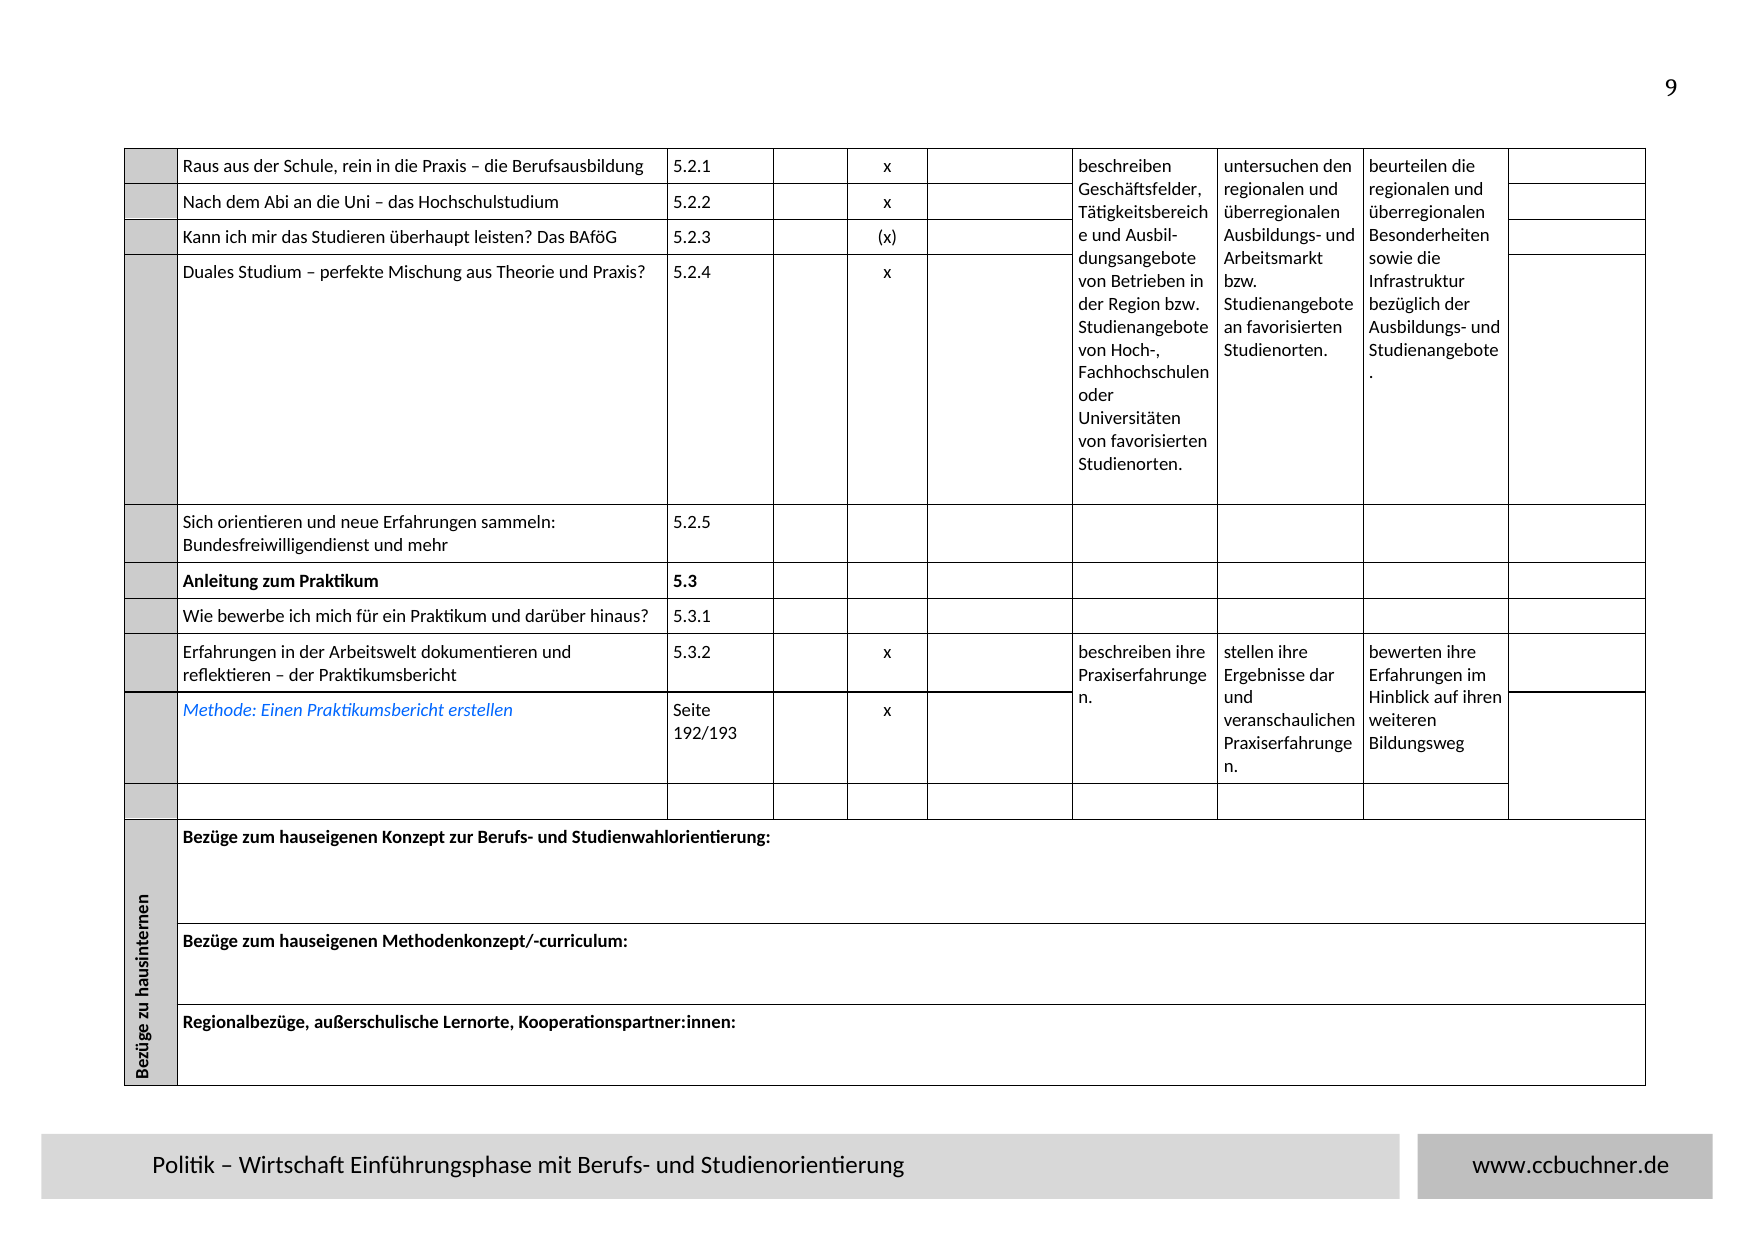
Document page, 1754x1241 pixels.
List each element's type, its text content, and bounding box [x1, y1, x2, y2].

table_cell [928, 563, 1072, 598]
table_cell Nach dem Abi an die Uni – das Hochschulstudium [178, 184, 667, 218]
table_cell 5.3.2 [668, 634, 773, 691]
table_cell [1509, 783, 1645, 818]
table_cell x [848, 149, 927, 183]
table_cell [848, 784, 927, 818]
table_cell beschreiben ihre Praxiserfahrungen. [1073, 634, 1217, 783]
table_cell Kann ich mir das Studieren überhaupt leisten? Das BAföG [178, 220, 667, 254]
table_cell [1364, 505, 1508, 562]
table_cell [928, 505, 1072, 562]
table_cell [1364, 563, 1508, 598]
table_cell Duales Studium – perfekte Mischung aus Theorie und Praxis? [178, 255, 667, 504]
table_cell [928, 693, 1072, 783]
table_cell [1073, 784, 1217, 818]
table_cell [928, 255, 1072, 504]
table_cell [774, 784, 847, 818]
table_cell Bezüge zum hauseigenen Methodenkonzept/-curriculum: [178, 924, 1645, 1004]
table_cell [1218, 563, 1363, 598]
table_cell [1509, 634, 1645, 691]
table_cell [1509, 149, 1645, 183]
table_cell [1509, 563, 1645, 598]
table_cell [1509, 255, 1645, 504]
table_cell [125, 693, 177, 783]
table_cell [774, 505, 847, 562]
table_cell x [848, 184, 927, 218]
table_cell [774, 563, 847, 598]
table_cell bewerten ihre Erfahrungen im Hinblick auf ihren weiteren Bildungsweg [1364, 634, 1508, 783]
table_cell [1509, 184, 1645, 218]
table_cell Methode: Einen Praktikumsbericht erstellen [178, 693, 667, 783]
table_cell 5.2.1 [668, 149, 773, 183]
table_cell [668, 784, 773, 818]
table_cell [1218, 505, 1363, 562]
table_cell x [848, 255, 927, 504]
table_cell 5.2.5 [668, 505, 773, 562]
table_cell [1218, 599, 1363, 633]
table_cell [848, 505, 927, 562]
table_cell [1509, 220, 1645, 254]
table_cell [1364, 784, 1508, 818]
table_cell Bezüge zum hauseigenen Konzept zur Berufs- und Studienwahlorientierung: [178, 820, 1645, 923]
table_cell [125, 784, 177, 818]
table_cell Seite 192/193 [668, 693, 773, 783]
table_cell x [848, 634, 927, 691]
table_cell 5.3 [668, 563, 773, 598]
table_cell (x) [848, 220, 927, 254]
table_cell [928, 184, 1072, 218]
table_cell [125, 184, 177, 218]
table_cell Raus aus der Schule, rein in die Praxis – die Berufsausbildung [178, 149, 667, 183]
table_cell [928, 634, 1072, 691]
table_cell [1509, 505, 1645, 562]
table_cell [1364, 599, 1508, 633]
table_cell [125, 563, 177, 598]
table_cell [125, 505, 177, 562]
table_cell beurteilen die regionalen und überregionalen Besonderheiten sowie die Infrastruktur bezüglich der Ausbildungs- und Studienangebote. [1364, 149, 1508, 504]
table_cell [1509, 599, 1645, 633]
table_cell 5.2.4 [668, 255, 773, 504]
table_cell beschreiben Geschäftsfelder, Tätigkeitsbereiche und Ausbil-dungsangebote von Betrieben in der Region bzw. Studienangebote von Hoch-, Fachhochschulen oder Universitäten von favorisierten Studienorten. [1073, 149, 1217, 504]
table_cell [928, 149, 1072, 183]
table_cell [774, 255, 847, 504]
table_cell [928, 599, 1072, 633]
table_cell [125, 634, 177, 691]
table_cell stellen ihre Ergebnisse dar und veranschaulichen Praxiserfahrungen. [1218, 634, 1363, 783]
table_cell [125, 220, 177, 254]
table_cell [178, 784, 667, 818]
table_cell [774, 634, 847, 691]
table_cell [848, 563, 927, 598]
table_cell x [848, 693, 927, 783]
table_cell [848, 599, 927, 633]
table_cell [125, 599, 177, 633]
table_cell Wie bewerbe ich mich für ein Praktikum und darüber hinaus? [178, 599, 667, 633]
table_cell [125, 149, 177, 183]
table_cell [125, 255, 177, 504]
table_cell Sich orientieren und neue Erfahrungen sammeln: Bundesfreiwilligendienst und mehr [178, 505, 667, 562]
table_cell [774, 599, 847, 633]
table_cell [774, 184, 847, 218]
table_cell [774, 149, 847, 183]
table_cell Erfahrungen in der Arbeitswelt dokumentieren und reflektieren – der Praktikumsbericht [178, 634, 667, 691]
table_cell Regionalbezüge, außerschulische Lernorte, Kooperationspartner:innen: [178, 1005, 1645, 1085]
table_cell [1073, 505, 1217, 562]
table_cell untersuchen den regionalen und überregionalen Ausbildungs- und Arbeitsmarkt bzw. Studienangebote an favorisierten Studienorten. [1218, 149, 1363, 504]
table_cell [774, 220, 847, 254]
table_cell 5.2.2 [668, 184, 773, 218]
table_cell [1073, 563, 1217, 598]
table_cell Anleitung zum Praktikum [178, 563, 667, 598]
table_cell Bezüge zu hausinternen Konzepten; Regionalbezüge; außerschulische Lernorte [125, 820, 177, 1085]
table_cell 5.2.3 [668, 220, 773, 254]
table_cell 5.3.1 [668, 599, 773, 633]
table_cell [1073, 599, 1217, 633]
table_cell [1218, 784, 1363, 818]
table_cell [928, 220, 1072, 254]
table_cell [1509, 693, 1645, 783]
table_cell [774, 693, 847, 783]
table_cell [928, 784, 1072, 818]
